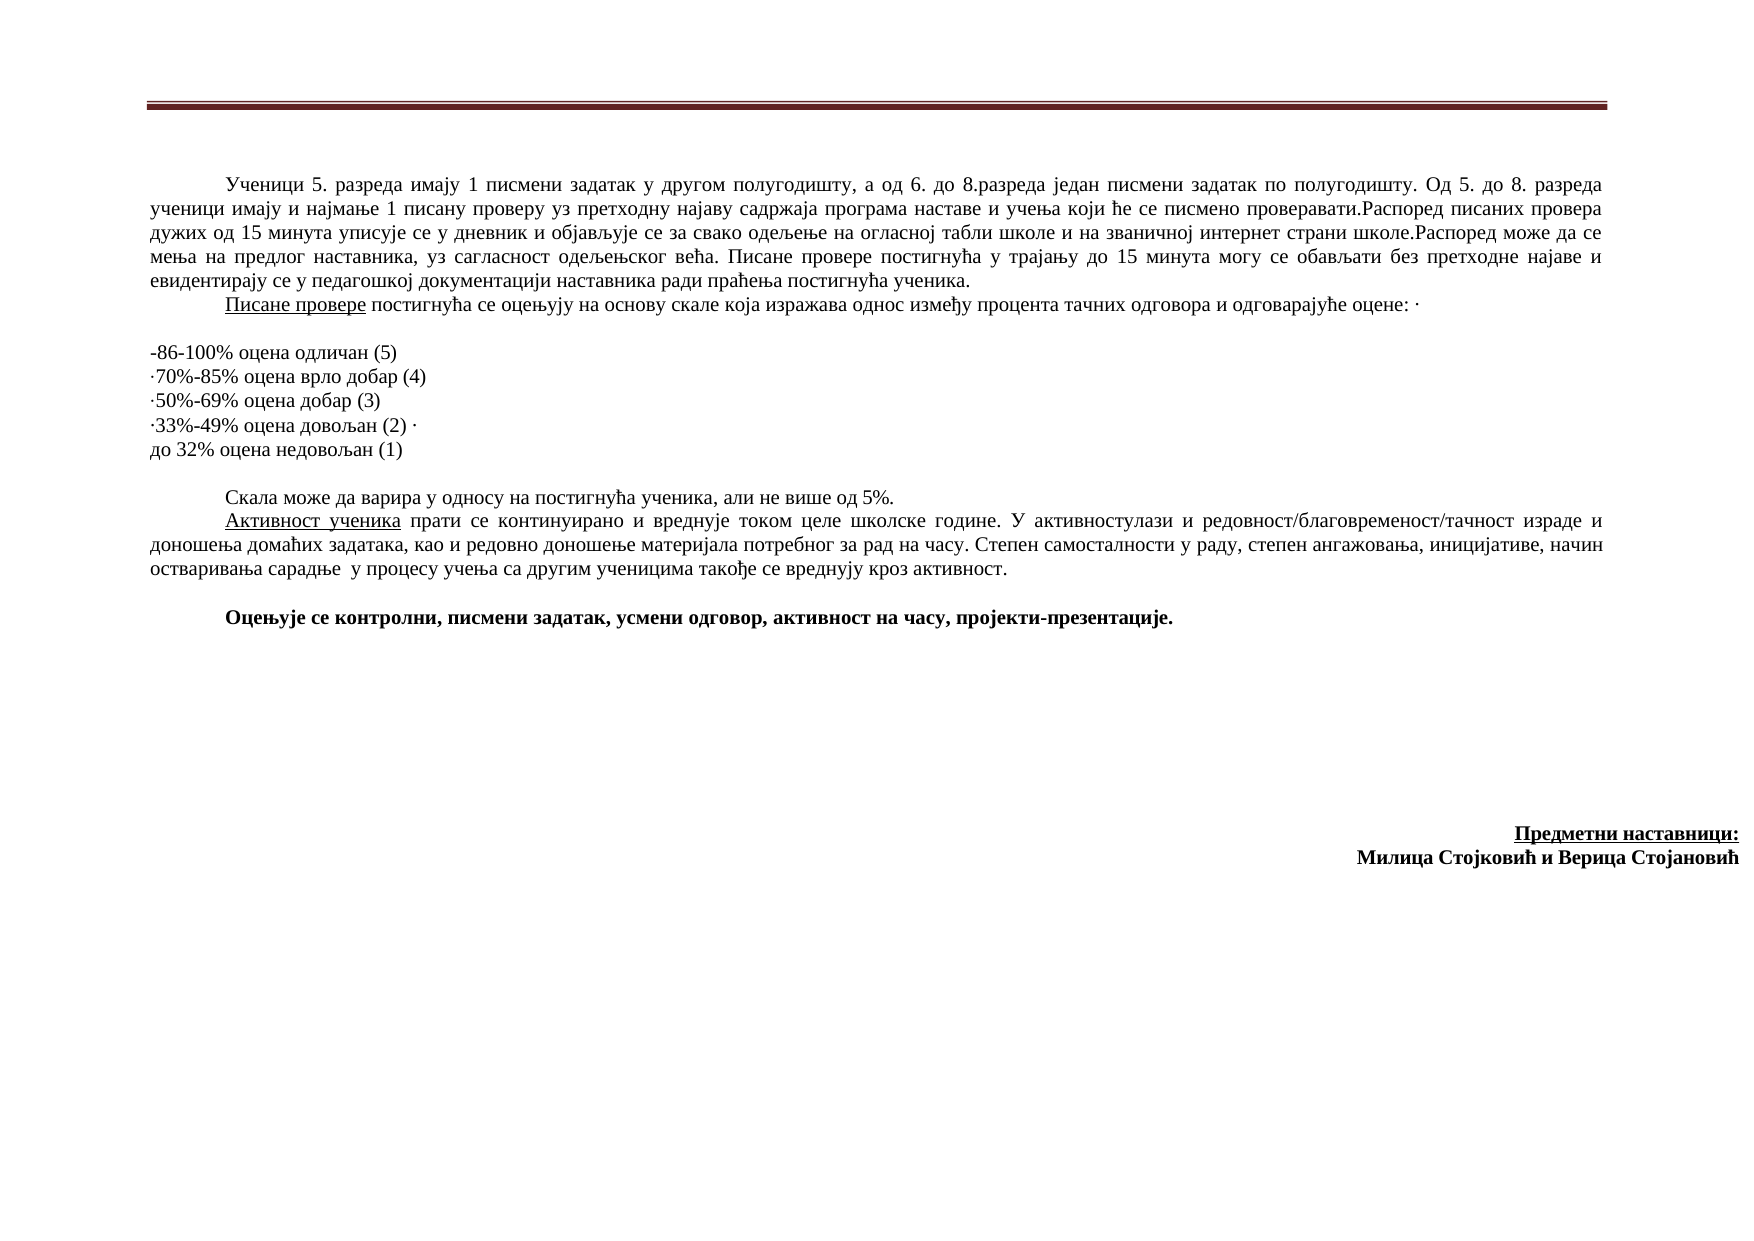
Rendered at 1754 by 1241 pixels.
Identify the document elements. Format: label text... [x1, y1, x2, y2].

text Активност ученика прати се континуирано и вреднује током целе школске године. У активностулази и редовност/благовременост/тачност израде и доношења домаћих задатака, као и редовно доношење материјала потребног за рад на часу. Степен самосталности у раду, степен ангажовања, иницијативе, начин остваривања сарадње у процесу учења са другим ученицима такође се вреднују кроз активност. [150, 509, 1604, 580]
text ∙33%-49% оцена довољан (2) ∙ до 32% оцена недовољан (1) [150, 412, 432, 461]
text Предметни наставници: [225, 821, 1739, 845]
text Милица Стојковић и Верица Стојановић [225, 845, 1739, 869]
text Оцењује се контролни, писмени задатак, усмени одговор, активност на часу, пројекти-презентације. [225, 605, 1739, 629]
text Ученици 5. разреда имају 1 писмени задатак у другом полугодишту, а од 6. до 8.разреда један писмени задатак по полугодишту. Од 5. до 8. разреда ученици имају и најмање 1 писану проверу уз претходну најаву садржаја програма наставе и учења који ће се писмено проверавати.Распоред писаних провера дужих од 15 минута уписује се у дневник и објављује се за свако одељење на огласној табли школе и на званичној интернет страни школе.Распоред може да се мења на предлог наставника, уз сагласност одељењског већа. Писане провере постигнућа у трајању до 15 минута могу се обављати без претходне најаве и евидентирају се у педагошкој документацији наставника ради праћења постигнућа ученика. [150, 172, 1605, 292]
list 50%-69% оцена добар (3) [150, 388, 1739, 412]
text Писане провере постигнућа се оцењују на основу скале која изражава однос између процента тачних одговора и одговарајуће оцене: ∙ [225, 292, 1739, 316]
text Скала може да варира у односу на постигнућа ученика, али не више од 5%. [225, 485, 1739, 509]
list 70%-85% оцена врло добар (4) [150, 364, 1739, 388]
text -86-100% оцена одличан (5) [150, 340, 1739, 364]
